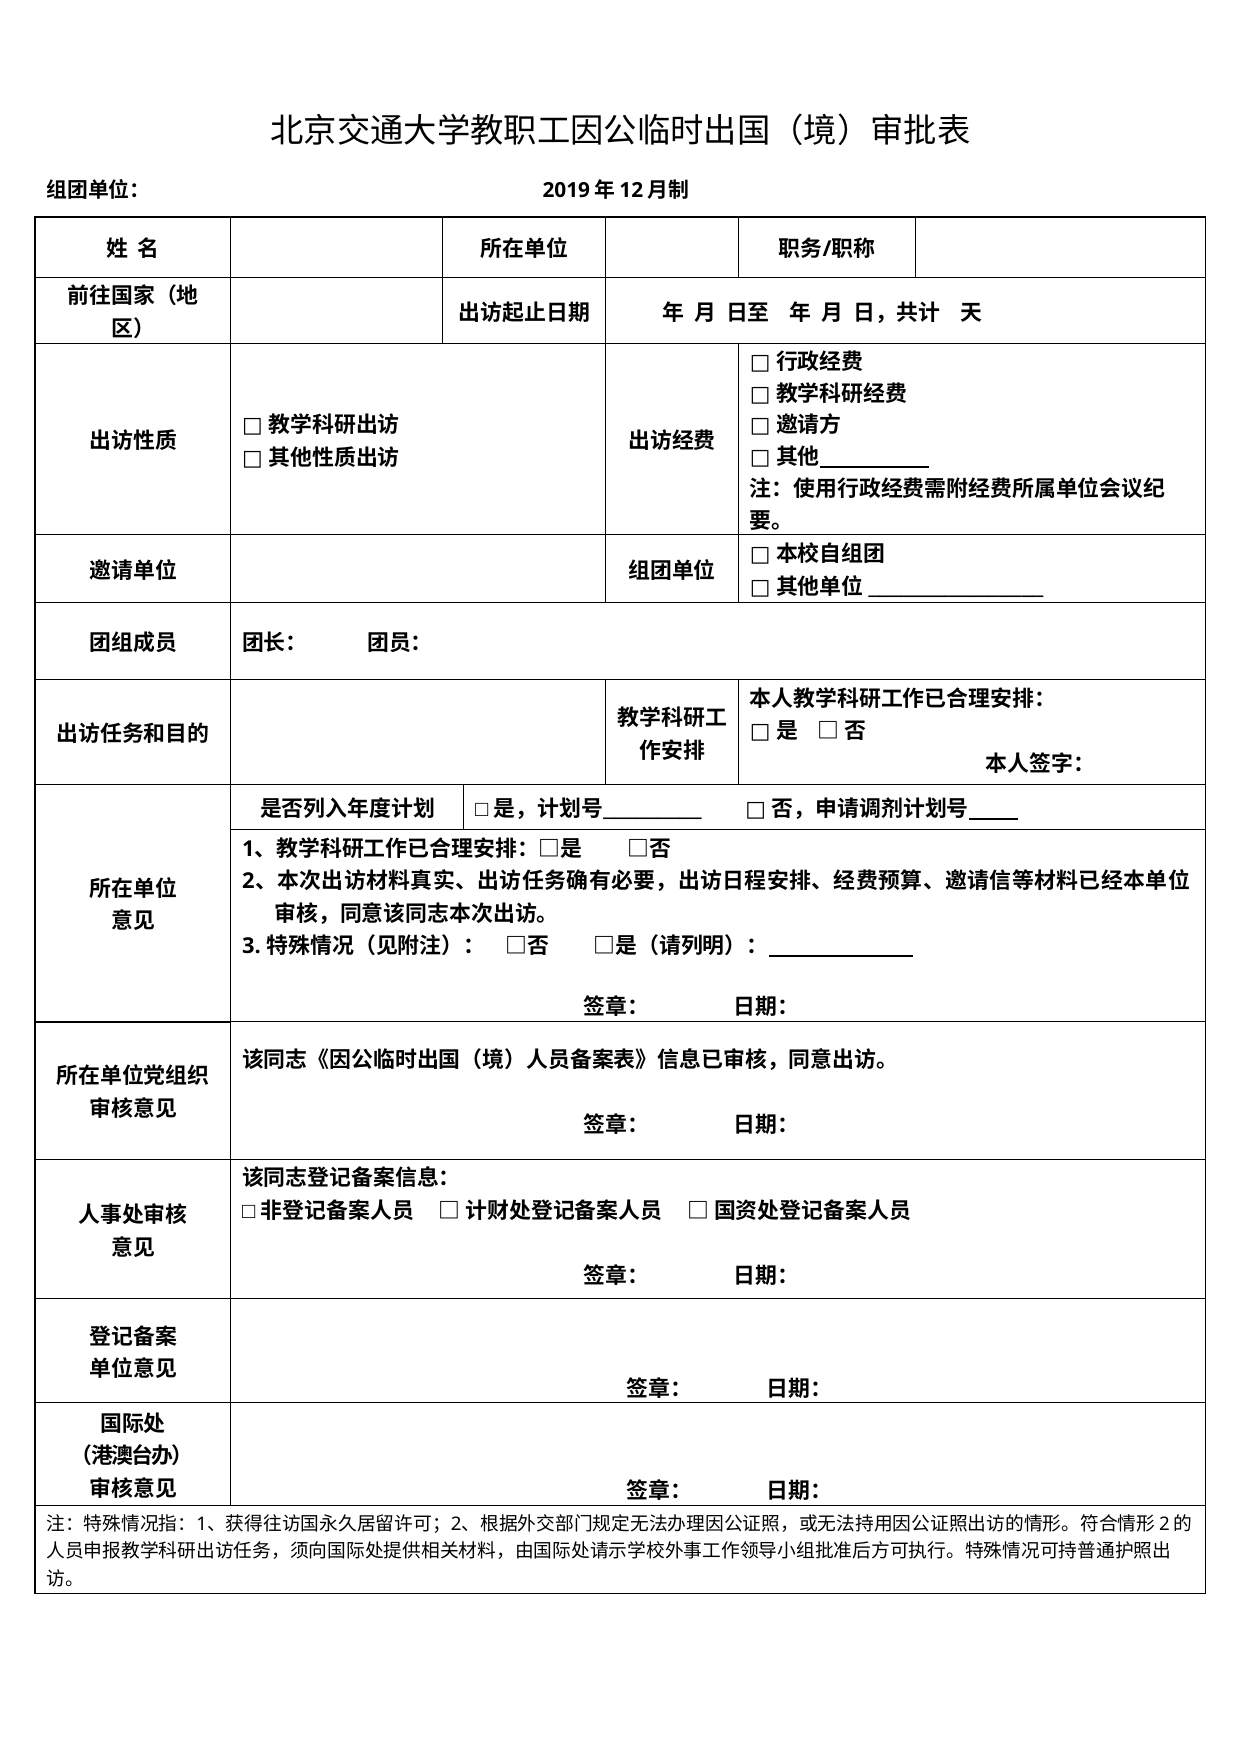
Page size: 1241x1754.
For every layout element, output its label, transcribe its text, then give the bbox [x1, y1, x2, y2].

table_cell □ 是，计划号_________ □ 否，申请调剂计划号 [464, 785, 1205, 829]
table_cell 团长： 团员： [231, 603, 1205, 679]
table_cell 所在单位 意见 [36, 785, 230, 1021]
table_cell [231, 535, 605, 602]
table_cell 登记备案 单位意见 [36, 1299, 230, 1402]
table_cell [231, 218, 442, 277]
table_cell [916, 218, 1205, 277]
table_cell 本人教学科研工作已合理安排： □ 是 □ 否 本人签字： [739, 680, 1205, 784]
table_cell 姓 名 [36, 218, 230, 277]
table_cell 团组成员 [36, 603, 230, 679]
table_cell [231, 680, 605, 784]
table_header 组团单位： 2019年12月制 [35, 160, 1205, 216]
table_cell 国际处 （港澳台办） 审核意见 [36, 1403, 230, 1505]
table_cell 出访任务和目的 [36, 680, 230, 784]
table_cell [606, 218, 738, 277]
table_cell 签章： 日期： [231, 1403, 1205, 1505]
table_cell 所在单位 [443, 218, 605, 277]
table_cell 年 月 日至 年 月 日，共计 天 [606, 278, 1205, 343]
table_cell 该同志《因公临时出国（境）人员备案表》信息已审核，同意出访。 签章： 日期： [231, 1022, 1205, 1158]
table_cell 邀请单位 [36, 535, 230, 602]
table_cell □ 教学科研出访 □ 其他性质出访 [231, 344, 605, 534]
table_cell 职务/职称 [739, 218, 915, 277]
table_cell 前往国家（地区） [36, 278, 230, 343]
table_cell 所在单位党组织审核意见 [36, 1023, 230, 1158]
table_cell 1、教学科研工作已合理安排：□是 □否 2、本次出访材料真实、出访任务确有必要，出访日程安排、经费预算、邀请信等材料已经本单位审核，同意该同志本次出访。 3. 特殊情况（见附注）： □否 □是（请列明）： 签章： 日期： [231, 830, 1205, 1021]
table_cell [231, 278, 442, 343]
table_cell 出访性质 [36, 344, 230, 534]
table_cell □ 行政经费 □ 教学科研经费 □ 邀请方 □ 其他 注：使用行政经费需附经费所属单位会议纪要。 [739, 344, 1205, 534]
table_cell 组团单位 [606, 535, 738, 602]
table_cell 出访起止日期 [443, 278, 605, 343]
table_cell □ 本校自组团 □ 其他单位 ________________ [739, 535, 1205, 602]
table_cell 人事处审核 意见 [36, 1160, 230, 1298]
table_cell 教学科研工作安排 [606, 680, 738, 784]
table_cell 出访经费 [606, 344, 738, 534]
table_cell 签章： 日期： [231, 1299, 1205, 1402]
table_cell 注：特殊情况指：1、获得往访国永久居留许可；2、根据外交部门规定无法办理因公证照，或无法持用因公证照出访的情形。符合情形2的人员申报教学科研出访任务，须向国际处提供相关材料，由国际处请示学校外事工作领导小组批准后方可执行。特殊情况可持普通护照出访。 [36, 1506, 1205, 1593]
table_cell 该同志登记备案信息： □ 非登记备案人员 □ 计财处登记备案人员 □ 国资处登记备案人员 签章： 日期： [231, 1160, 1205, 1298]
text 北京交通大学教职工因公临时出国（境）审批表 [89, 95, 1152, 160]
table_cell 是否列入年度计划 [231, 785, 463, 829]
